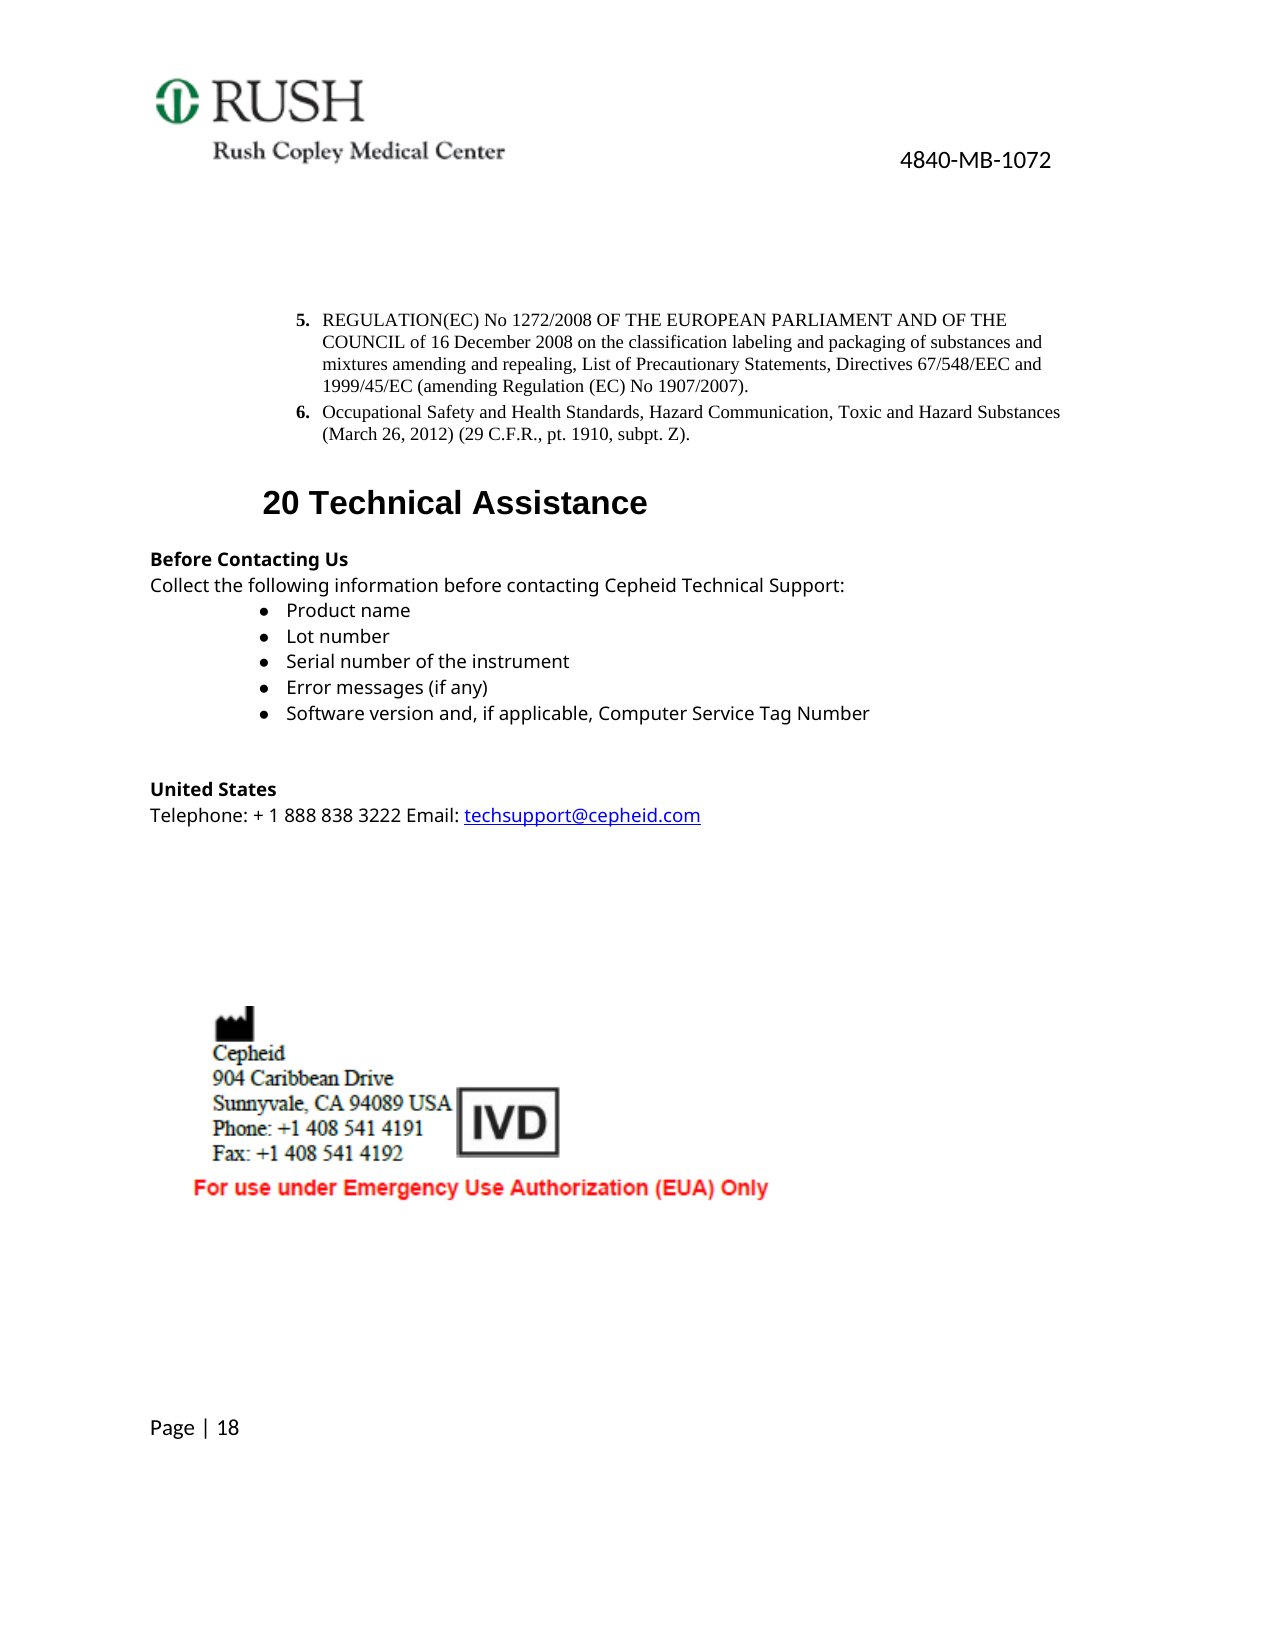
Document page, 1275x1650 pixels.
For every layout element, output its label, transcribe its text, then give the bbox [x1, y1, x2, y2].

picture [150, 1006, 807, 1241]
list Occupational Safety and Health Standards, Hazard Communication, Toxic and Hazard Substances (March 26, 2012) (29 C.F.R., pt. 1910, subpt. Z). [296, 401, 1096, 444]
list Product name [258, 598, 1125, 623]
text Telephone: + 1 888 838 3222 Email: techsupport@cepheid.com [150, 802, 1125, 827]
text Before Contacting Us [150, 547, 1125, 572]
list Serial number of the instrument [258, 649, 1125, 674]
list Lot number [258, 623, 1125, 649]
picture [150, 75, 510, 169]
text 20 Technical Assistance [262, 483, 1125, 521]
text Collect the following information before contacting Cepheid Technical Support: [150, 572, 1125, 598]
list REGULATION(EC) No 1272/2008 OF THE EUROPEAN PARLIAMENT AND OF THE COUNCIL of 16 December 2008 on the classification labeling and packaging of substances and mixtures amending and repealing, List of Precautionary Statements, Directives 67/548/EEC and 1999/45/EC (amending Regulation (EC) No 1907/2007). [296, 309, 1087, 397]
list Software version and, if applicable, Computer Service Tag Number [258, 700, 1125, 725]
text United States [150, 776, 1125, 802]
list Error messages (if any) [258, 674, 1125, 700]
